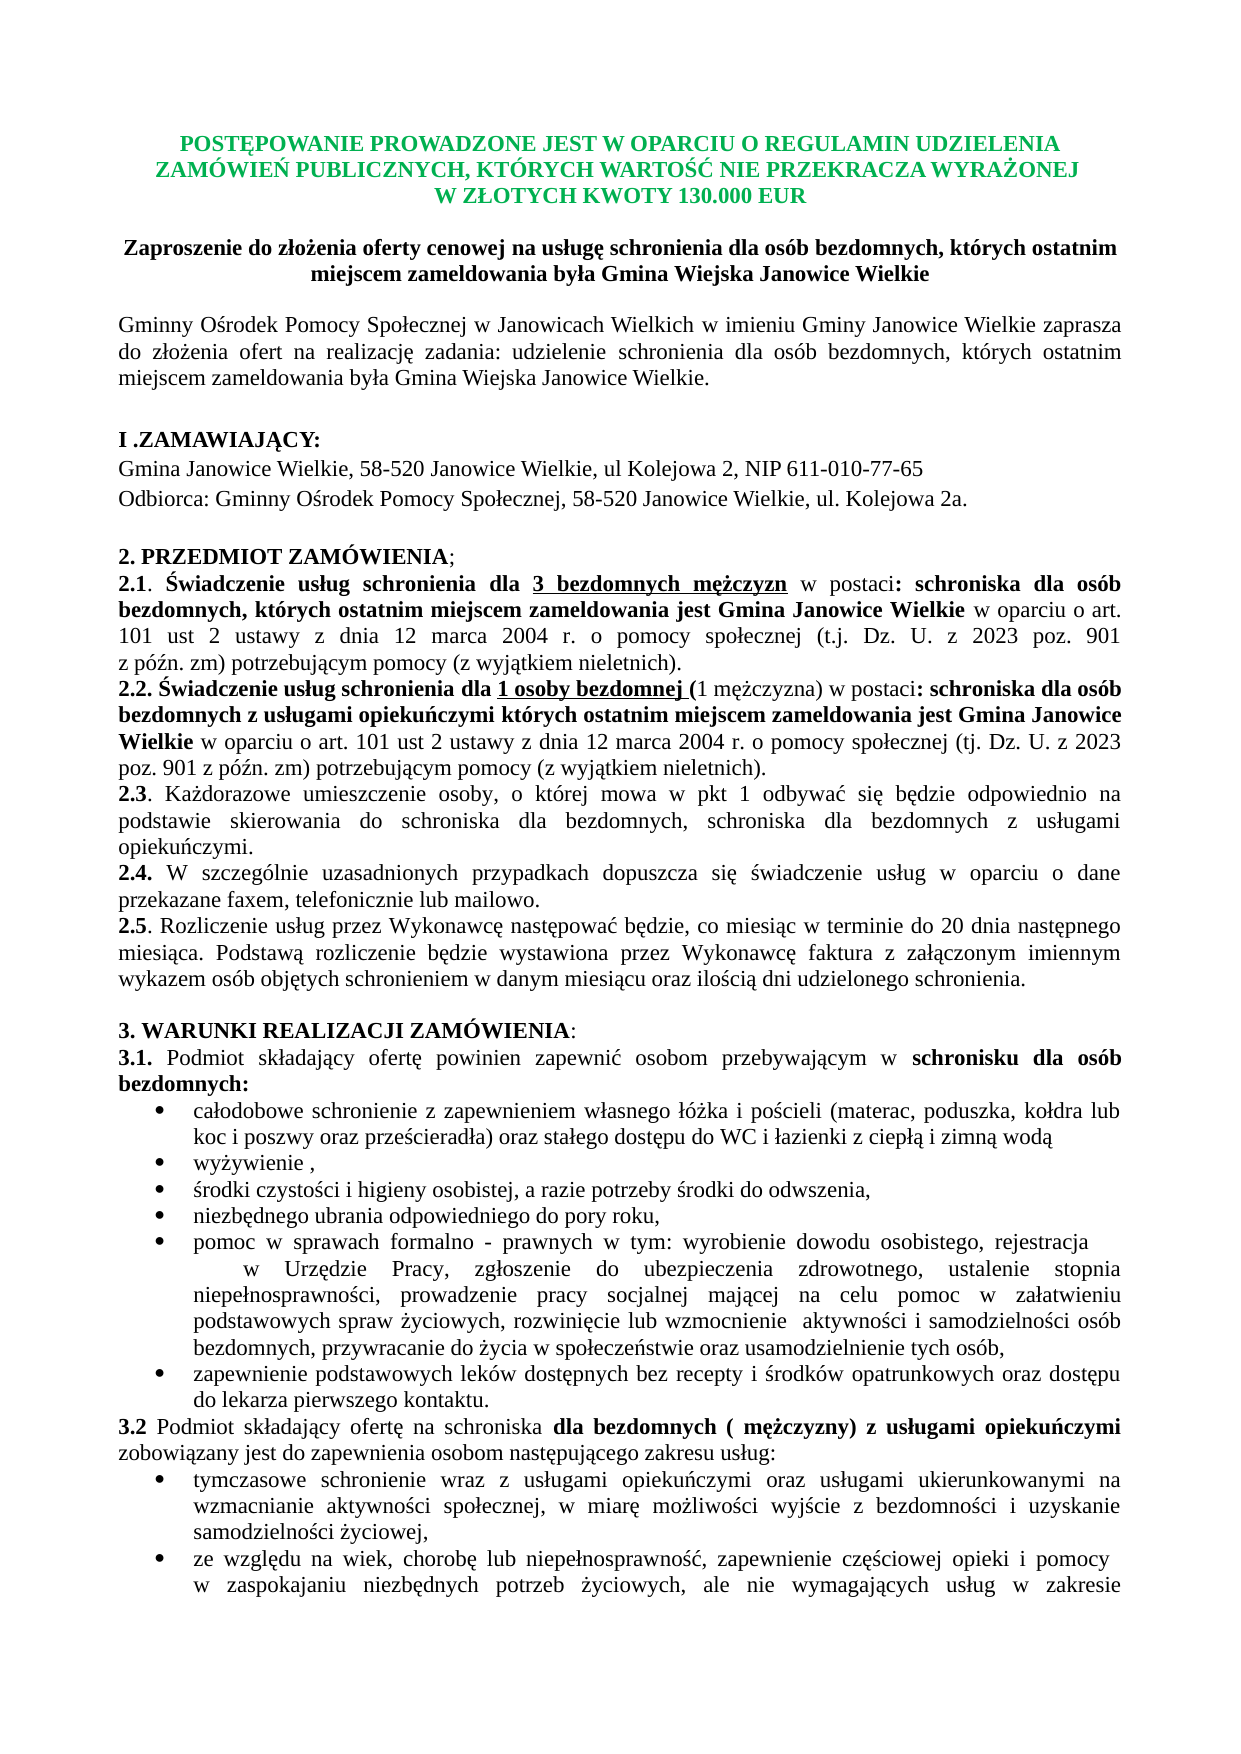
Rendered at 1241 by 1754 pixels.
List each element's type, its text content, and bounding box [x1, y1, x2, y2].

text 3. WARUNKI REALIZACJI ZAMÓWIENIA: [118, 1018, 1122, 1044]
text 3.2 Podmiot składający ofertę na schroniska dla bezdomnych ( mężczyzny) z usługami opiekuńczymi zobowiązany jest do zapewnienia osobom następującego zakresu usług: [118, 1413, 1122, 1466]
text ZAMÓWIEŃ PUBLICZNYCH, KTÓRYCH WARTOŚĆ NIE PRZEKRACZA WYRAŻONEJ W ZŁOTYCH KWOTY 130.000 EUR [118, 156, 1122, 209]
text 2.4. W szczególnie uzasadnionych przypadkach dopuszcza się świadczenie usług w oparciu o dane przekazane faxem, telefonicznie lub mailowo. [118, 859, 1122, 912]
list zapewnienie podstawowych leków dostępnych bez recepty i środków opatrunkowych oraz dostępu do lekarza pierwszego kontaktu. [156, 1360, 1122, 1413]
text Gmina Janowice Wielkie, 58-520 Janowice Wielkie, ul Kolejowa 2, NIP 611-010-77-65 [118, 455, 1122, 482]
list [156, 1545, 1122, 1597]
list tymczasowe schronienie wraz z usługami opiekuńczymi oraz usługami ukierunkowanymi na wzmacnianie aktywności społecznej, w miarę możliwości wyjście z bezdomności i uzyskanie samodzielności życiowej, [156, 1466, 1122, 1545]
text 2.2. Świadczenie usług schronienia dla 1 osoby bezdomnej (1 mężczyzna) w postaci: schroniska dla osób bezdomnych z usługami opiekuńczymi których ostatnim miejscem zameldowania jest Gmina Janowice Wielkie w oparciu o art. 101 ust 2 ustawy z dnia 12 marca 2004 r. o pomocy społecznej (tj. Dz. U. z 2023 poz. 901 z późn. zm) potrzebującym pomocy (z wyjątkiem nieletnich). [118, 675, 1122, 780]
list środki czystości i higieny osobistej, a razie potrzeby środki do odwszenia, [156, 1176, 1122, 1202]
text 3.1. Podmiot składający ofertę powinien zapewnić osobom przebywającym w schronisku dla osób bezdomnych: [118, 1044, 1122, 1097]
list całodobowe schronienie z zapewnieniem własnego łóżka i pościeli (materac, poduszka, kołdra lub koc i poszwy oraz prześcieradła) oraz stałego dostępu do WC i łazienki z ciepłą i zimną wodą [156, 1097, 1122, 1149]
text 2.3. Każdorazowe umieszczenie osoby, o której mowa w pkt 1 odbywać się będzie odpowiednio na podstawie skierowania do schroniska dla bezdomnych, schroniska dla bezdomnych z usługami opiekuńczymi. [118, 780, 1122, 859]
text POSTĘPOWANIE PROWADZONE JEST W OPARCIU O REGULAMIN UDZIELENIA [118, 130, 1122, 156]
list wyżywienie , [156, 1149, 1122, 1176]
list niezbędnego ubrania odpowiedniego do pory roku, [156, 1202, 1122, 1228]
text Zaproszenie do złożenia oferty cenowej na usługę schronienia dla osób bezdomnych, których ostatnim miejscem zameldowania była Gmina Wiejska Janowice Wielkie [118, 234, 1122, 287]
text 2.1. Świadczenie usług schronienia dla 3 bezdomnych mężczyzn w postaci: schroniska dla osób bezdomnych, których ostatnim miejscem zameldowania jest Gmina Janowice Wielkie w oparciu o art. 101 ust 2 ustawy z dnia 12 marca 2004 r. o pomocy społecznej (t.j. Dz. U. z 2023 poz. 901 z późn. zm) potrzebującym pomocy (z wyjątkiem nieletnich). [118, 569, 1122, 675]
text I .ZAMAWIAJĄCY: [118, 426, 1122, 452]
text Gminny Ośrodek Pomocy Społecznej w Janowicach Wielkich w imieniu Gminy Janowice Wielkie zaprasza do złożenia ofert na realizację zadania: udzielenie schronienia dla osób bezdomnych, których ostatnim miejscem zameldowania była Gmina Wiejska Janowice Wielkie. [118, 312, 1122, 391]
text Odbiorca: Gminny Ośrodek Pomocy Społecznej, 58-520 Janowice Wielkie, ul. Kolejowa 2a. [118, 485, 1122, 511]
text 2.5. Rozliczenie usług przez Wykonawcę następować będzie, co miesiąc w terminie do 20 dnia następnego miesiąca. Podstawą rozliczenie będzie wystawiona przez Wykonawcę faktura z załączonym imiennym wykazem osób objętych schronieniem w danym miesiącu oraz ilością dni udzielonego schronienia. [118, 912, 1122, 991]
list pomoc w sprawach formalno - prawnych w tym: wyrobienie dowodu osobistego, rejestracja w Urzędzie Pracy, zgłoszenie do ubezpieczenia zdrowotnego, ustalenie stopnia niepełnosprawności, prowadzenie pracy socjalnej mającej na celu pomoc w załatwieniu podstawowych spraw życiowych, rozwinięcie lub wzmocnienie aktywności i samodzielności osób bezdomnych, przywracanie do życia w społeczeństwie oraz usamodzielnienie tych osób, [156, 1228, 1122, 1360]
text 2. PRZEDMIOT ZAMÓWIENIA; [118, 543, 1122, 569]
